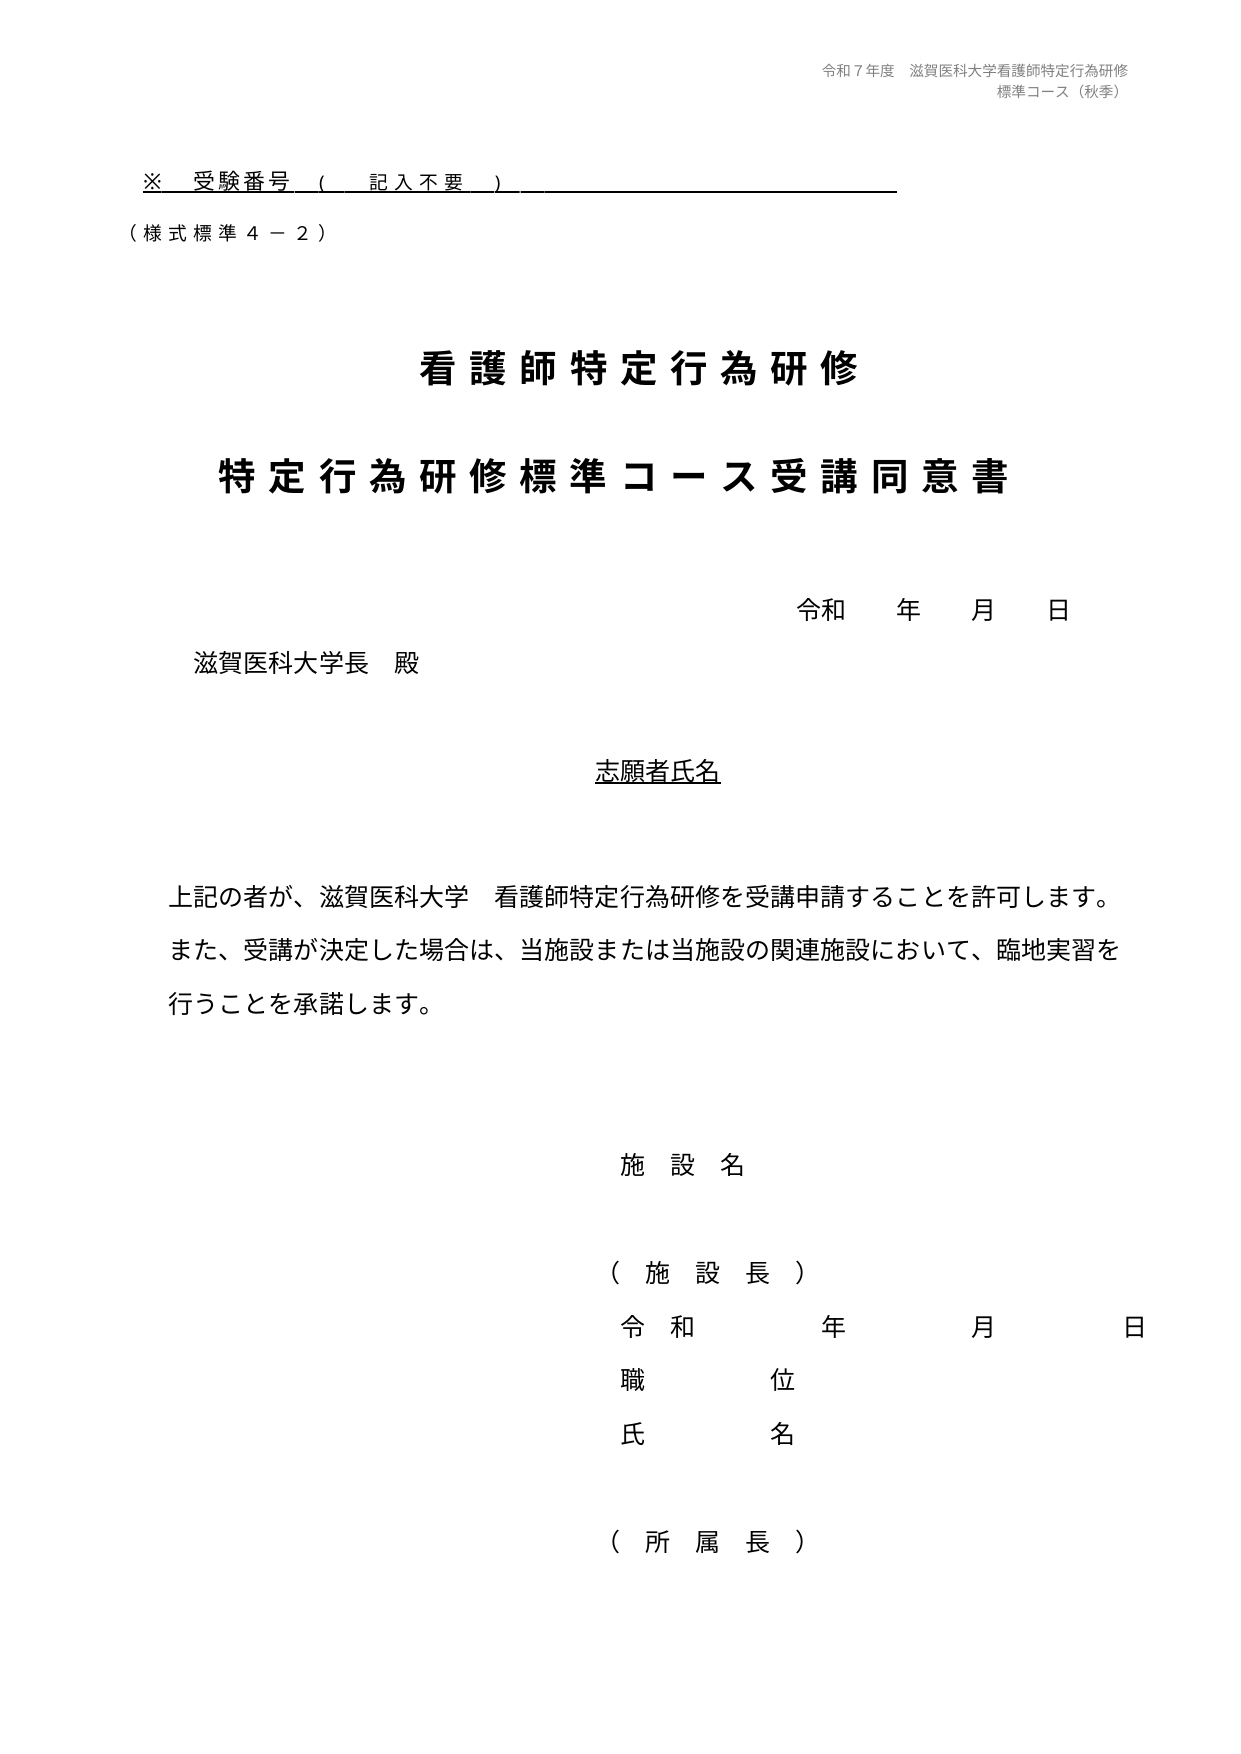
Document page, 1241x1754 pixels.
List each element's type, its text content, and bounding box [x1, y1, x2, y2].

text ※受験番号(記入不要) （様式標準４－２） [118, 151, 1122, 259]
text 志願者氏名 [118, 743, 1122, 796]
text 令和 年 月 日 [118, 581, 1072, 635]
text 氏 名 印 [118, 1406, 1122, 1459]
text 令和 年 月 日 [118, 1298, 1122, 1352]
text 特定行為研修標準コース受講同意書 [118, 420, 1122, 528]
text （施設長） [118, 1244, 1122, 1298]
text 看護師特定行為研修 [118, 313, 1122, 420]
text また、受講が決定した場合は、当施設または当施設の関連施設において、臨地実習を行うことを承諾します。 [118, 922, 1122, 1029]
text （所属長） [118, 1513, 1122, 1567]
text 施設名 [118, 1137, 1122, 1191]
text 滋賀医科大学長 殿 [118, 635, 1122, 689]
text 上記の者が、滋賀医科大学 看護師特定行為研修を受講申請することを許可します。 [118, 868, 1122, 922]
text 職 位 [118, 1352, 1122, 1406]
